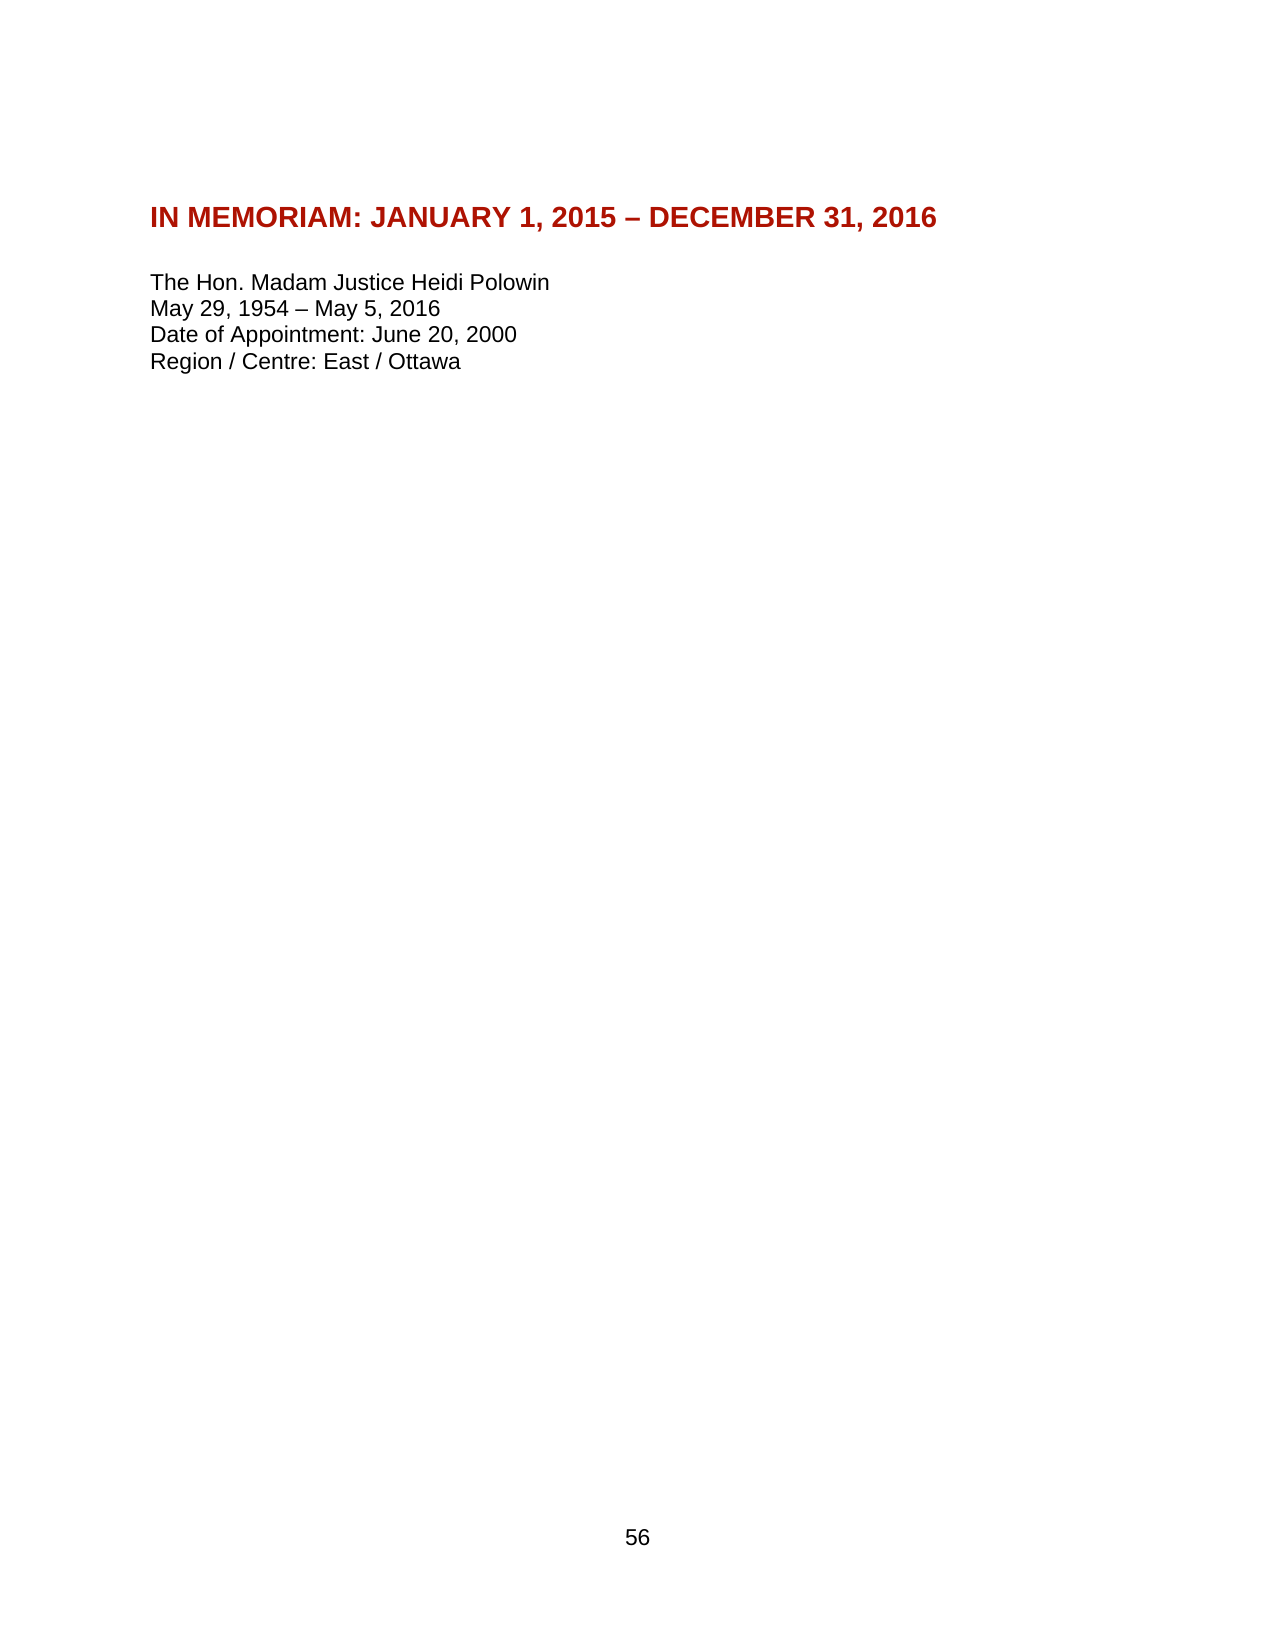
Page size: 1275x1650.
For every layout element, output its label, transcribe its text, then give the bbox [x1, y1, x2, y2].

text Region / Centre: East / Ottawa [150, 348, 1125, 374]
text May 29, 1954 – May 5, 2016 [150, 295, 1125, 321]
subtitle IN MEMORIAM: JANUARY 1, 2015 – DECEMBER 31, 2016 [150, 200, 1125, 233]
text The Hon. Madam Justice Heidi Polowin [150, 268, 1125, 295]
text Date of Appointment: June 20, 2000 [150, 321, 1125, 348]
